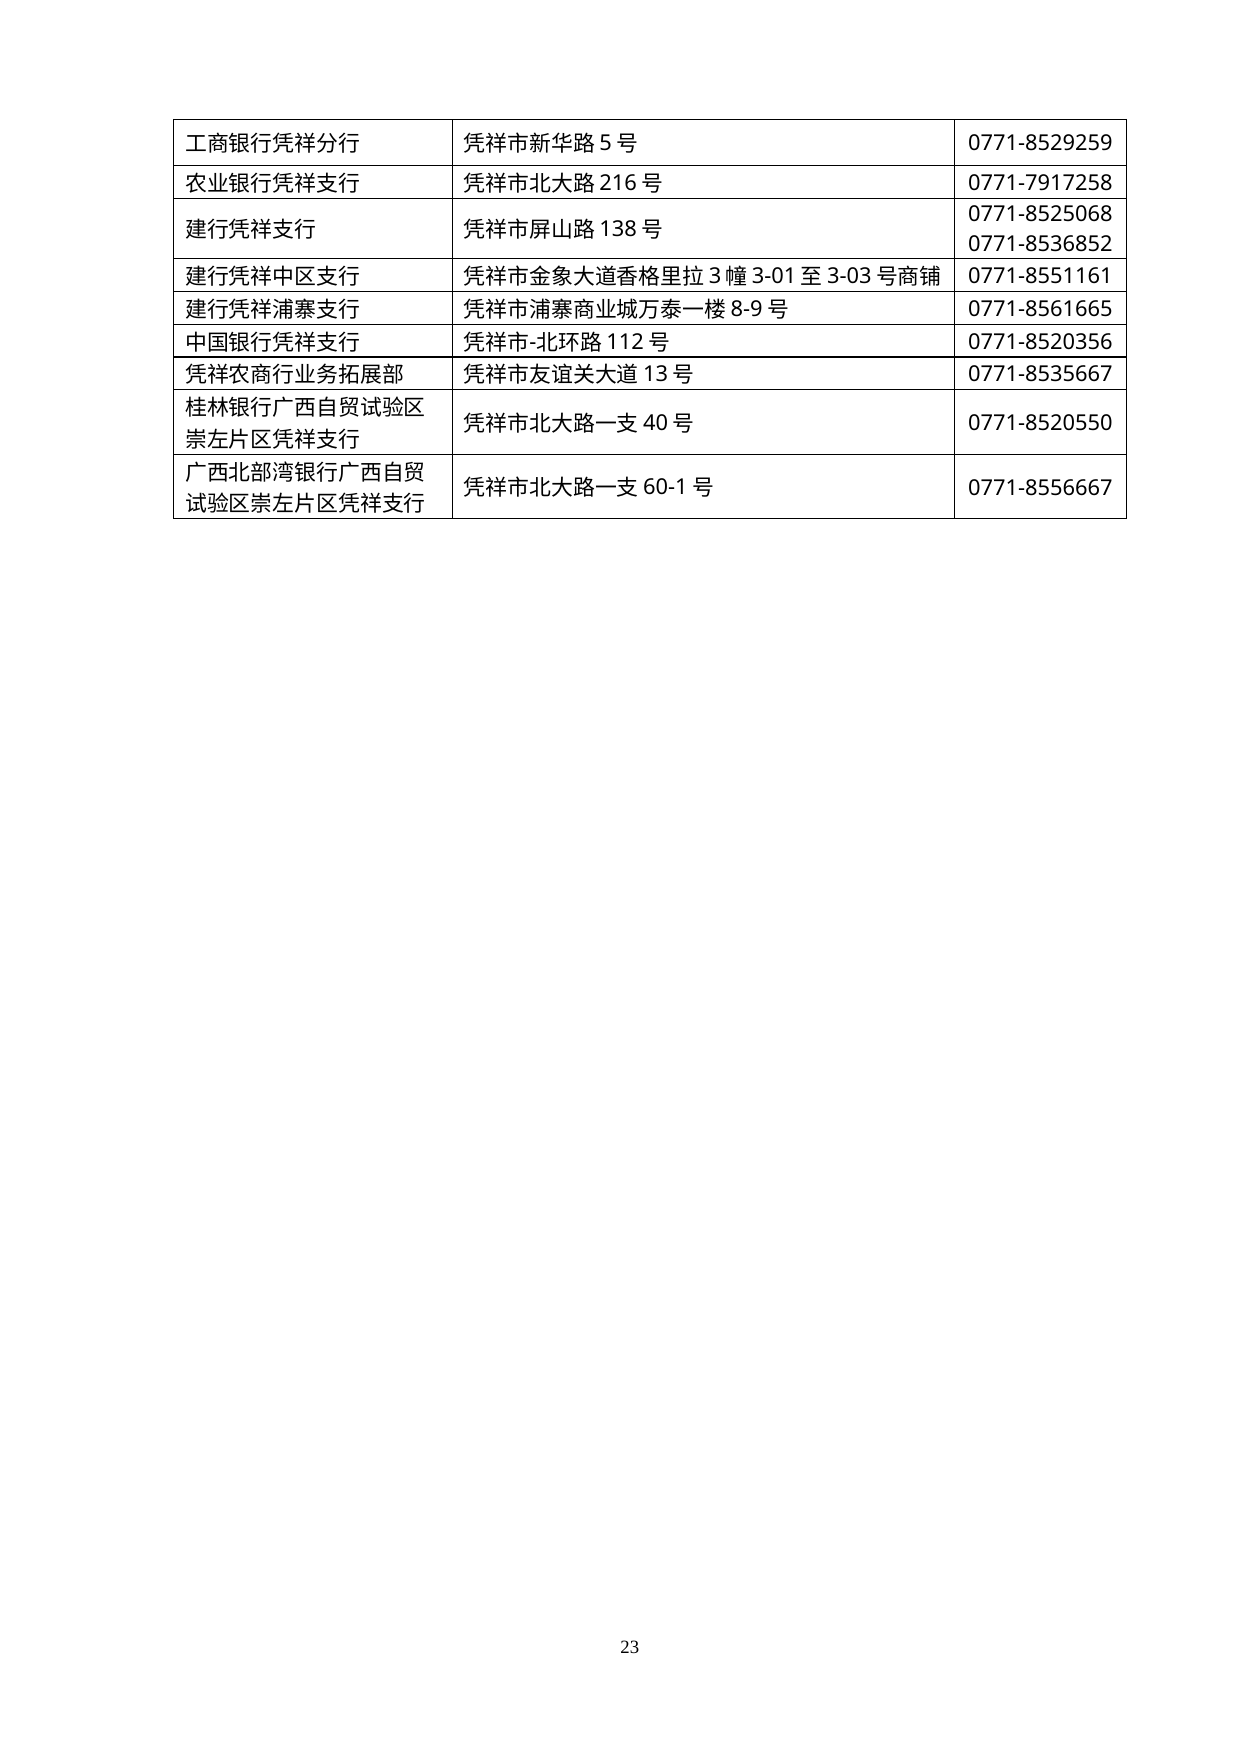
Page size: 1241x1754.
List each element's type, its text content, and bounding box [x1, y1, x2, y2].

table_cell 凭祥市北大路一支40号 [453, 390, 954, 454]
table_cell 凭祥农商行业务拓展部 [174, 358, 452, 389]
table_cell 农业银行凭祥支行 [174, 166, 452, 197]
table_cell 凭祥市金象大道香格里拉3幢3-01至3-03号商铺 [453, 259, 954, 291]
table_cell 凭祥市屏山路138号 [453, 199, 954, 258]
table_cell 凭祥市-北环路112号 [453, 325, 954, 356]
table_cell 建行凭祥中区支行 [174, 259, 452, 291]
table_cell 0771-8535667 [955, 358, 1126, 389]
table_cell 广西北部湾银行广西自贸试验区崇左片区凭祥支行 [174, 455, 452, 518]
table_cell 凭祥市浦寨商业城万泰一楼8-9号 [453, 292, 954, 324]
table_cell 0771-8529259 [955, 120, 1126, 164]
table_cell 建行凭祥支行 [174, 199, 452, 258]
table_cell 0771-7917258 [955, 166, 1126, 197]
table_cell 建行凭祥浦寨支行 [174, 292, 452, 324]
table_cell 0771-8551161 [955, 259, 1126, 291]
table_cell 凭祥市新华路5号 [453, 120, 954, 164]
table_cell 0771-8520356 [955, 325, 1126, 356]
table_cell 0771-8556667 [955, 455, 1126, 518]
table_cell 凭祥市北大路一支60-1号 [453, 455, 954, 518]
table_cell 凭祥市北大路216号 [453, 166, 954, 197]
table_cell 0771-8525068 0771-8536852 [955, 199, 1126, 258]
table_cell 凭祥市友谊关大道13号 [453, 358, 954, 389]
table_cell 桂林银行广西自贸试验区崇左片区凭祥支行 [174, 390, 452, 454]
table_cell 0771-8520550 [955, 390, 1126, 454]
table_cell 工商银行凭祥分行 [174, 120, 452, 164]
table_cell 0771-8561665 [955, 292, 1126, 324]
table_cell 中国银行凭祥支行 [174, 325, 452, 356]
